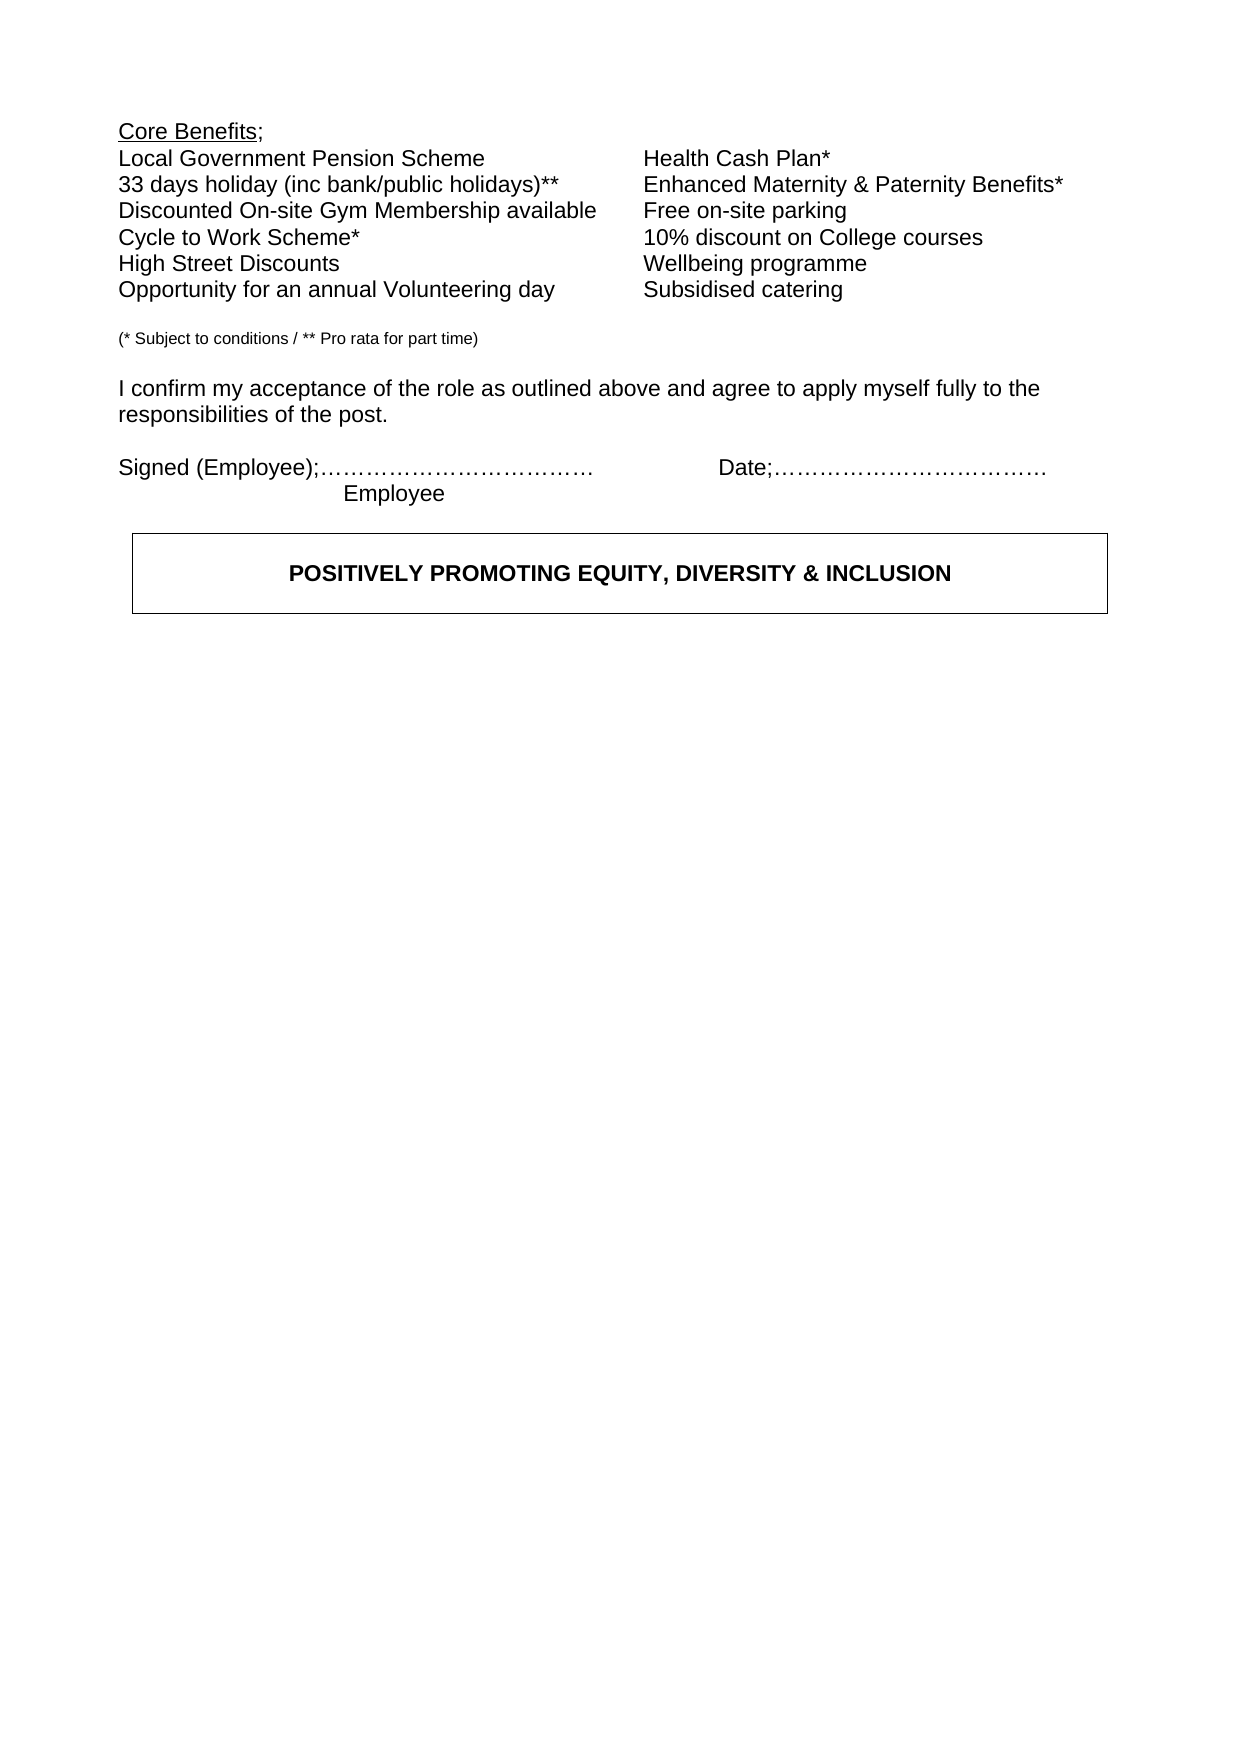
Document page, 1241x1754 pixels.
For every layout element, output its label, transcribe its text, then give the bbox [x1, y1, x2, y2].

text 33 days holiday (inc bank/public holidays)** Enhanced Maternity & Paternity Benefits* [118, 171, 1122, 197]
text Cycle to Work Scheme* 10% discount on College courses [118, 223, 1122, 250]
text Signed (Employee);……………………………… Date;……………………………… [118, 453, 1122, 480]
table_header POSITIVELY PROMOTING EQUITY, DIVERSITY & INCLUSION [133, 534, 1107, 613]
text Discounted On-site Gym Membership available Free on-site parking [118, 197, 1122, 223]
text Core Benefits; [118, 118, 1122, 144]
text Employee [118, 480, 1122, 506]
text Local Government Pension Scheme Health Cash Plan* [118, 144, 1122, 171]
text Opportunity for an annual Volunteering day Subsidised catering [118, 276, 1122, 303]
text I confirm my acceptance of the role as outlined above and agree to apply myself fully to the responsibilities of the post. [118, 374, 1122, 427]
text High Street Discounts Wellbeing programme [118, 250, 1122, 276]
text (* Subject to conditions / ** Pro rata for part time) [118, 329, 1122, 348]
